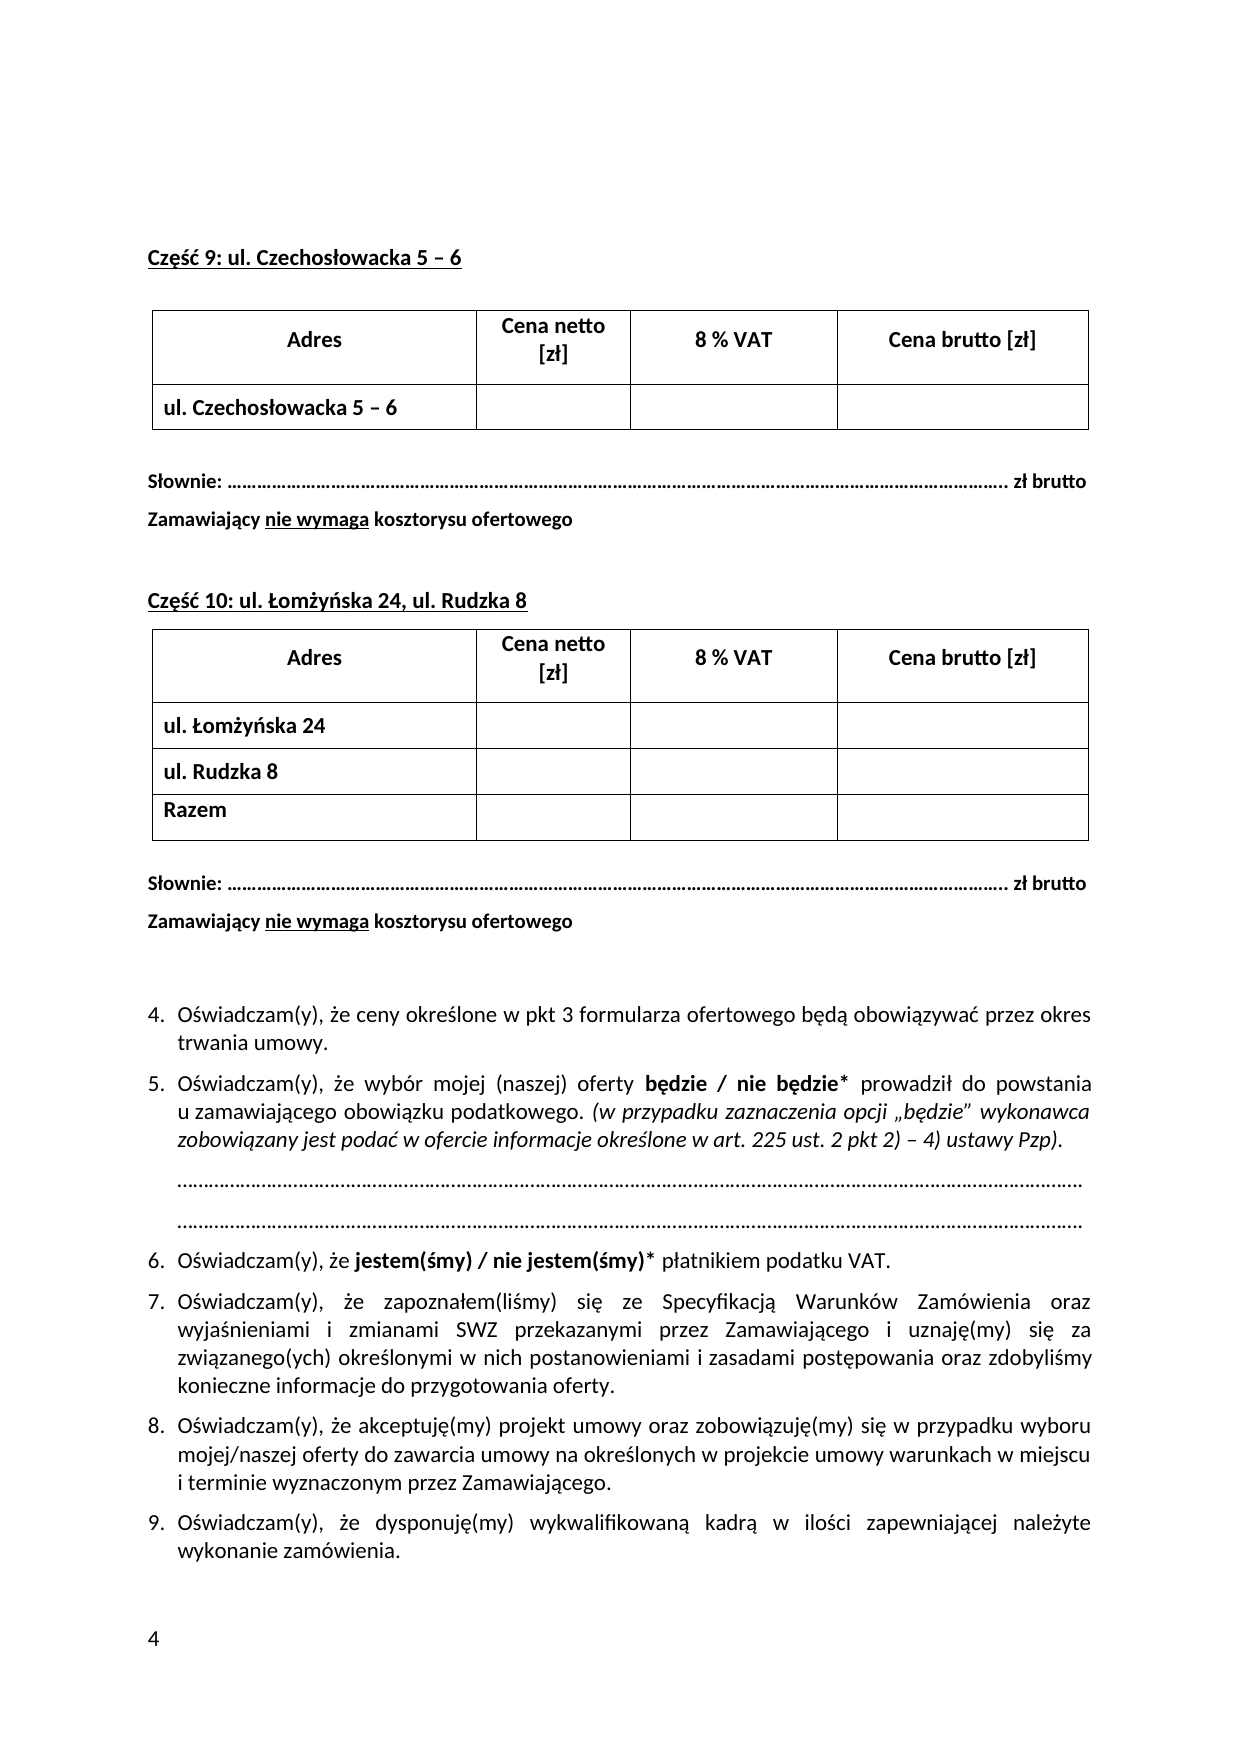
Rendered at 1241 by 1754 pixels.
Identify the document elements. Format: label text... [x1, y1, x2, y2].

table_header 8 % VAT [631, 630, 837, 702]
table_header Adres [153, 311, 476, 383]
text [148, 468, 1092, 494]
table_cell [838, 795, 1088, 839]
table_cell ul. Łomżyńska 24 [153, 703, 476, 748]
text Część 10: ul. Łomżyńska 24, ul. Rudzka 8 [148, 587, 1092, 614]
table_header Cena netto [zł] [477, 630, 630, 702]
text Część 9: ul. Czechosłowacka 5 – 6 [148, 243, 1092, 272]
list Oświadczam(y), że ceny określone w pkt 3 formularza ofertowego będą obowiązywać przez okres trwania umowy. [148, 1000, 1092, 1056]
table_cell [631, 795, 837, 839]
table_header 8 % VAT [631, 311, 837, 383]
text Słownie: ………………………………………………………………………………………………………………………………………….. zł brutto [148, 870, 1092, 895]
text ………………………………………………………………………………………………………………………………………………………. [177, 1206, 1092, 1234]
table_cell ul. Czechosłowacka 5 – 6 [153, 385, 476, 429]
list Oświadczam(y), że jestem(śmy) / nie jestem(śmy)* płatnikiem podatku VAT. [148, 1247, 1092, 1274]
table_cell [838, 703, 1088, 748]
table_cell [477, 749, 630, 794]
list Oświadczam(y), że zapoznałem(liśmy) się ze Specyfikacją Warunków Zamówienia oraz wyjaśnieniami i zmianami SWZ przekazanymi przez Zamawiającego i uznaję(my) się za związanego(ych) określonymi w nich postanowieniami i zasadami postępowania oraz zdobyliśmy konieczne informacje do przygotowania oferty. [148, 1287, 1092, 1399]
table_cell [477, 385, 630, 429]
table_cell [477, 703, 630, 748]
table_cell ul. Rudzka 8 [153, 749, 476, 794]
table_cell [838, 385, 1088, 429]
list Oświadczam(y), że wybór mojej (naszej) oferty będzie / nie będzie* prowadził do powstania u zamawiającego obowiązku podatkowego. (w przypadku zaznaczenia opcji „będzie” wykonawca zobowiązany jest podać w ofercie informacje określone w art. 225 ust. 2 pkt 2) – 4) ustawy Pzp). [148, 1069, 1092, 1153]
table_header Cena netto [zł] [477, 311, 630, 383]
list Oświadczam(y), że dysponuję(my) wykwalifikowaną kadrą w ilości zapewniającej należyte wykonanie zamówienia. [148, 1508, 1092, 1564]
list Oświadczam(y), że akceptuję(my) projekt umowy oraz zobowiązuję(my) się w przypadku wyboru mojej/naszej oferty do zawarcia umowy na określonych w projekcie umowy warunkach w miejscu i terminie wyznaczonym przez Zamawiającego. [148, 1412, 1092, 1496]
table_cell Razem [153, 795, 476, 839]
table_header Cena brutto [zł] [838, 311, 1088, 383]
table_cell [838, 749, 1088, 794]
text ………………………………………………………………………………………………………………………………………………………. [177, 1166, 1092, 1193]
table_cell [631, 385, 837, 429]
table_cell [477, 795, 630, 839]
text Zamawiający nie wymaga kosztorysu ofertowego [148, 506, 1092, 532]
table_cell [631, 749, 837, 794]
table_header Cena brutto [zł] [838, 630, 1088, 702]
table_cell [631, 703, 837, 748]
table_header Adres [153, 630, 476, 702]
text Zamawiający nie wymaga kosztorysu ofertowego [148, 908, 1092, 933]
